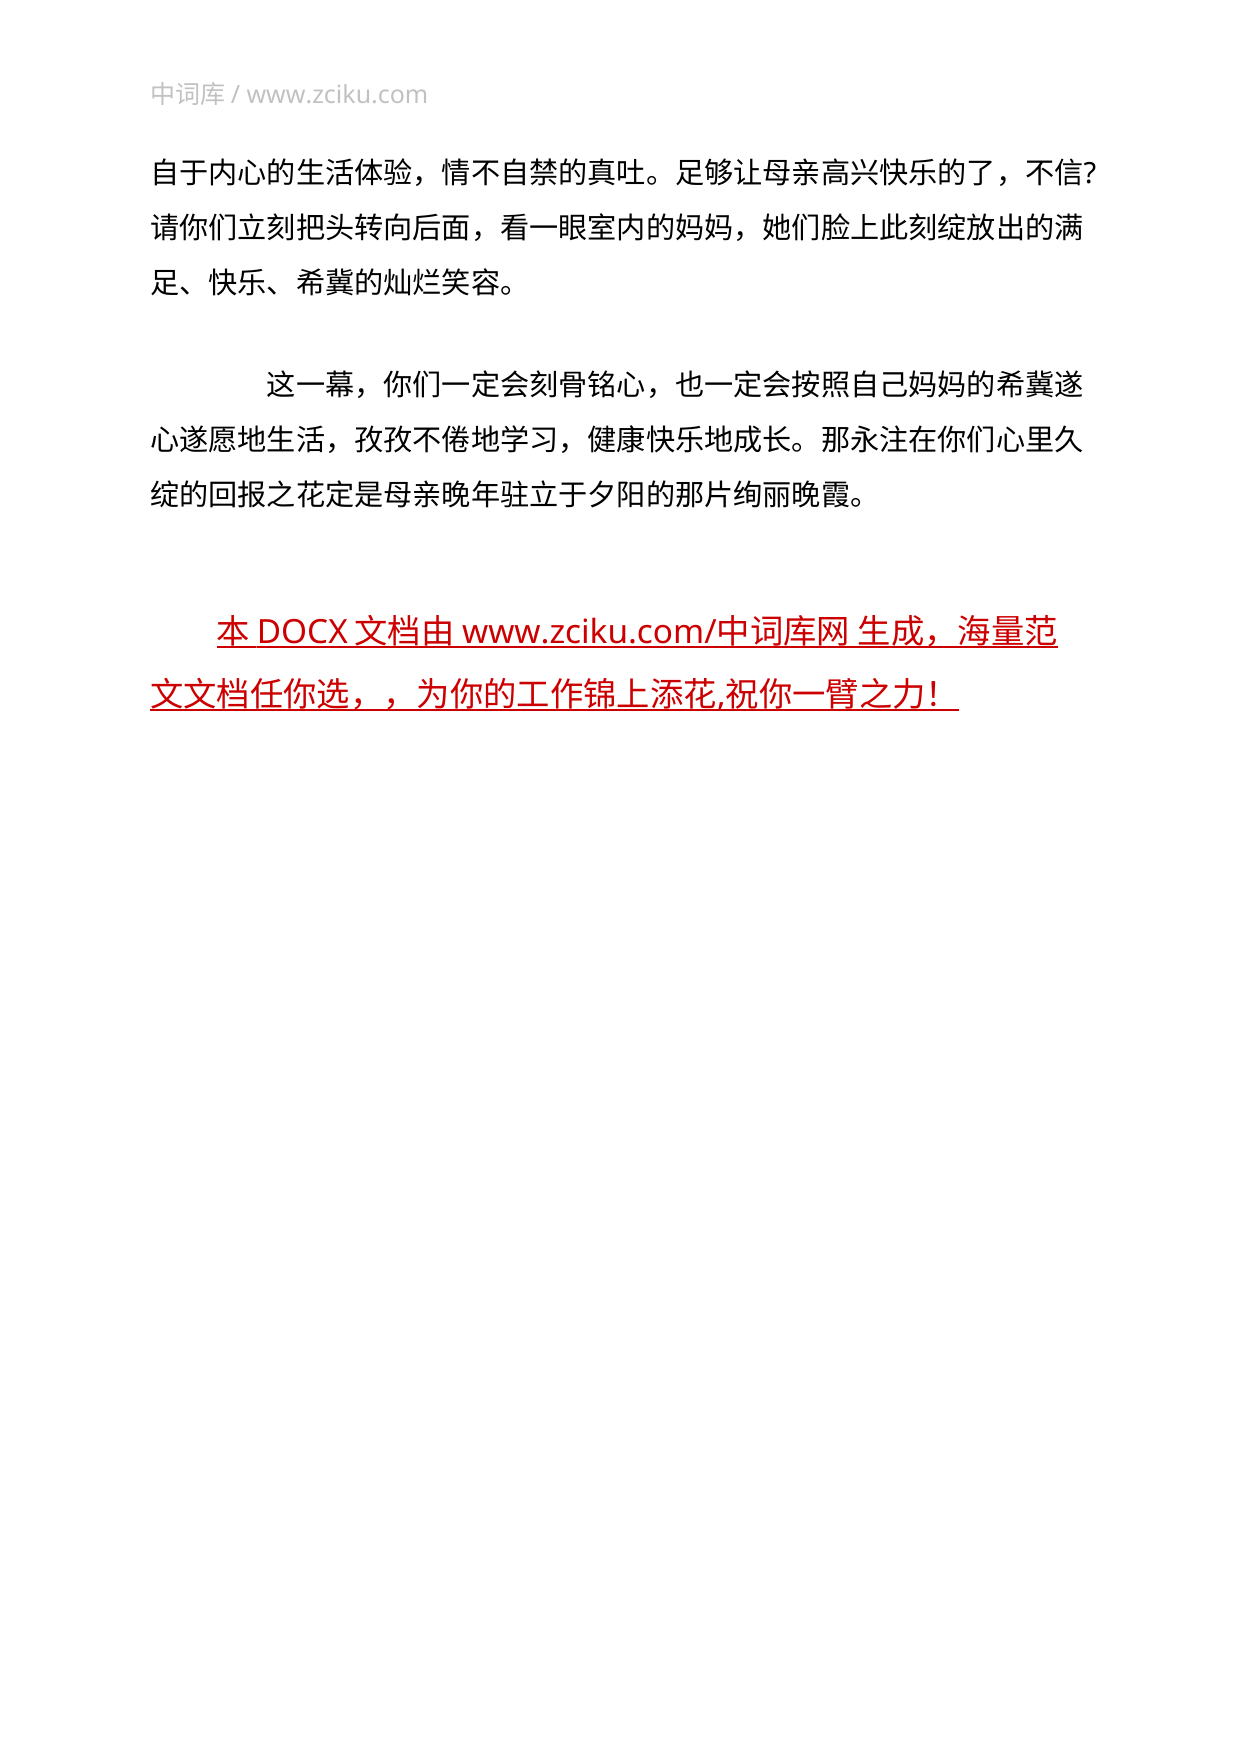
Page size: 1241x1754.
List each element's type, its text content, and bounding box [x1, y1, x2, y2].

text 本DOCX文档由 www.zciku.com/中词库网 生成，海量范文文档任你选，，为你的工作锦上添花,祝你一臂之力！ [150, 604, 1090, 716]
text 这一幕，你们一定会刻骨铭心，也一定会按照自己妈妈的希冀遂心遂愿地生活，孜孜不倦地学习，健康快乐地成长。那永注在你们心里久绽的回报之花定是母亲晚年驻立于夕阳的那片绚丽晚霞。 [150, 362, 1090, 514]
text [150, 150, 1090, 302]
